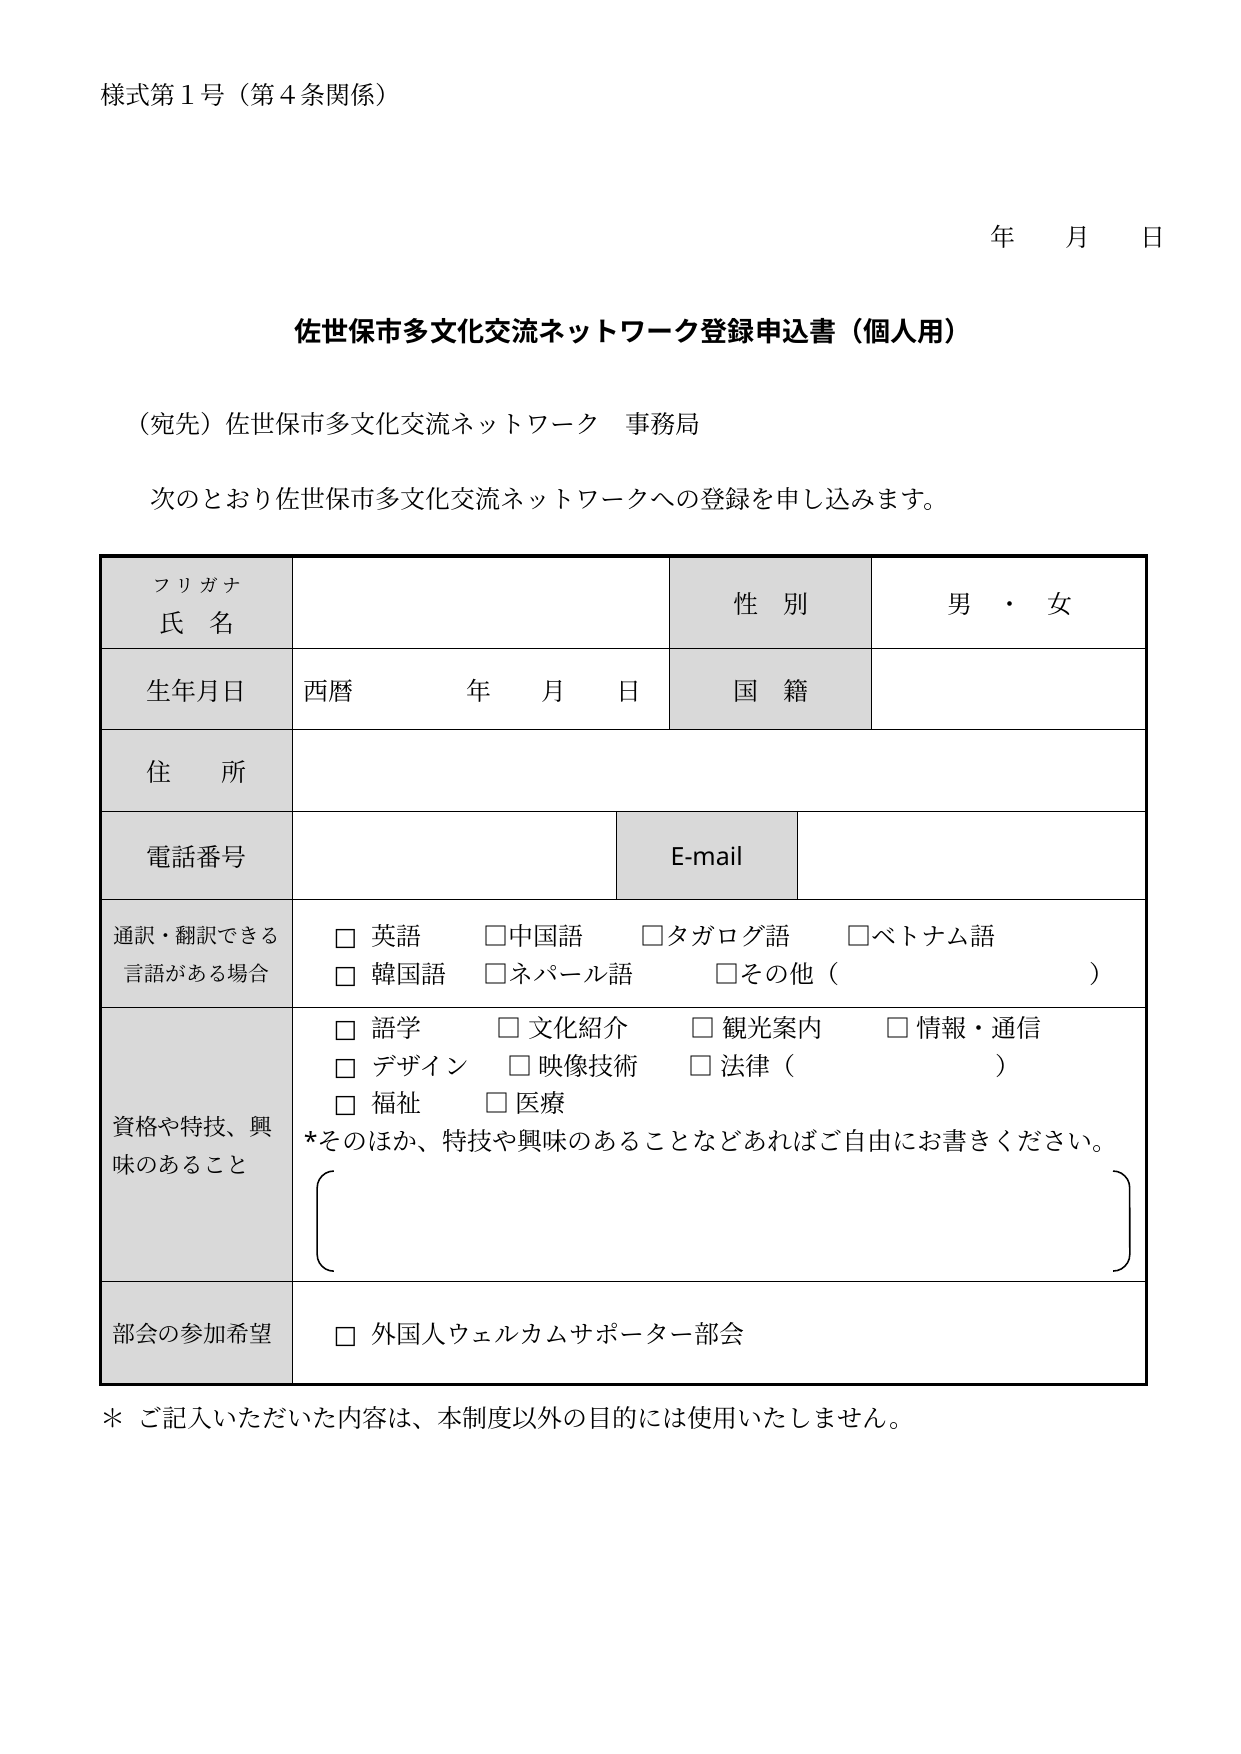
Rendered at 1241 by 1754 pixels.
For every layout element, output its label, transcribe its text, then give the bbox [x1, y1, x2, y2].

table_cell 資格や特技、興味のあること [102, 1008, 292, 1281]
table_header 性 別 [670, 558, 871, 648]
list ご記入いただいた内容は、本制度以外の目的には使用いたしません。 [100, 1397, 1165, 1435]
table_cell 英語 □中国語 □タガログ語 □ベトナム語 韓国語 □ネパール語 □その他（ ） [293, 900, 1145, 1007]
table_cell 電話番号 [102, 812, 292, 899]
table_cell 生年月日 [102, 649, 292, 729]
text 様式第１号（第４条関係） [100, 75, 1165, 113]
table_cell E-mail [617, 812, 797, 899]
table_cell [872, 649, 1145, 729]
text 年 月 日 [100, 217, 1165, 254]
table_cell 国 籍 [670, 649, 871, 729]
table_cell 住 所 [102, 730, 292, 811]
table_header フ リ ガ ナ 氏 名 [102, 558, 292, 648]
text 次のとおり佐世保市多文化交流ネットワークへの登録を申し込みます。 [100, 479, 1165, 517]
table_header 男 ・ 女 [872, 558, 1145, 648]
table_cell 通訳・翻訳できる言語がある場合 [102, 900, 292, 1007]
text 佐世保市多文化交流ネットワーク登録申込書（個人用） [100, 292, 1165, 367]
table_cell [293, 812, 616, 899]
table_header [293, 558, 669, 648]
table_cell 部会の参加希望 [102, 1282, 292, 1383]
text （宛先）佐世保市多文化交流ネットワーク 事務局 [100, 404, 1165, 442]
table_cell [798, 812, 1145, 899]
table_cell 西暦 年 月 日 [293, 649, 669, 729]
table_cell [293, 730, 1145, 811]
table_cell 語学 □ 文化紹介 □ 観光案内 □ 情報・通信 デザイン □ 映像技術 □ 法律（ ） 福祉 □ 医療 *そのほか、特技や興味のあることなどあればご自由にお書きください。 [293, 1008, 1145, 1281]
table_cell 外国人ウェルカムサポーター部会 [293, 1282, 1145, 1383]
